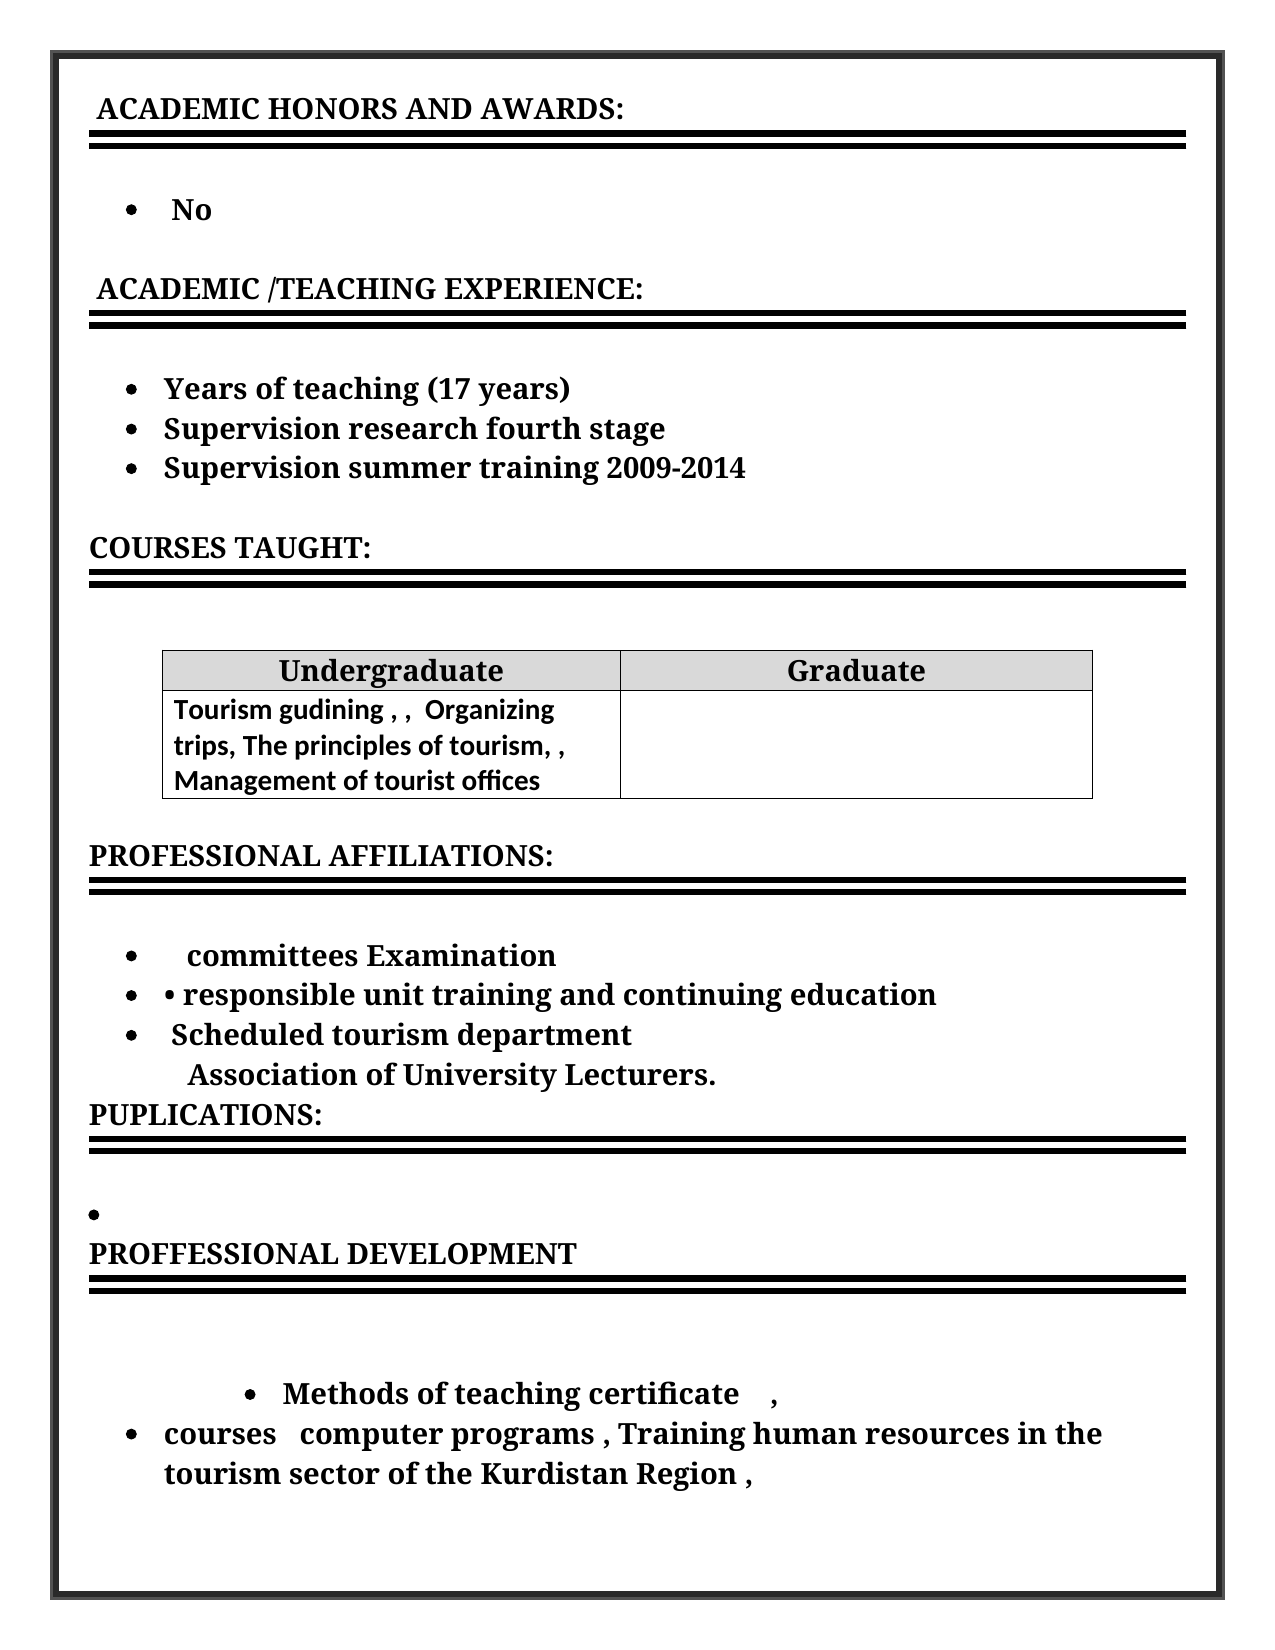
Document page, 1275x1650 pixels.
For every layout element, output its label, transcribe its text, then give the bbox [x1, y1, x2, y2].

table_cell Tourism gudining , , Organizing trips, The principles of tourism, , Management of tourist offices [163, 691, 620, 798]
text ACADEMIC /TEACHING EXPERIENCE: [89, 268, 1186, 310]
text Association of University Lecturers. [89, 1054, 1186, 1094]
table_header Undergraduate [163, 651, 620, 690]
text PUPLICATIONS: [89, 1094, 1186, 1136]
list Supervision summer training 2009-2014 [126, 448, 1186, 487]
text COURSES TAUGHT: [89, 527, 1186, 569]
list • responsible unit training and continuing education [126, 975, 1186, 1014]
text PROFESSIONAL AFFILIATIONS: [89, 835, 1186, 877]
list Years of teaching (17 years) [126, 368, 1186, 408]
list courses computer programs , Training human resources in the tourism sector of the Kurdistan Region , [126, 1413, 1186, 1493]
list No [126, 189, 1186, 228]
list committees Examination [126, 935, 1186, 975]
list Methods of teaching certificate , [245, 1373, 1186, 1413]
table_header Graduate [621, 651, 1092, 690]
list Scheduled tourism department [126, 1014, 1186, 1054]
text ACADEMIC HONORS AND AWARDS: [89, 89, 1186, 130]
table_cell [621, 691, 1092, 798]
text PROFFESSIONAL DEVELOPMENT [89, 1234, 1186, 1275]
list Supervision research fourth stage [126, 408, 1186, 448]
